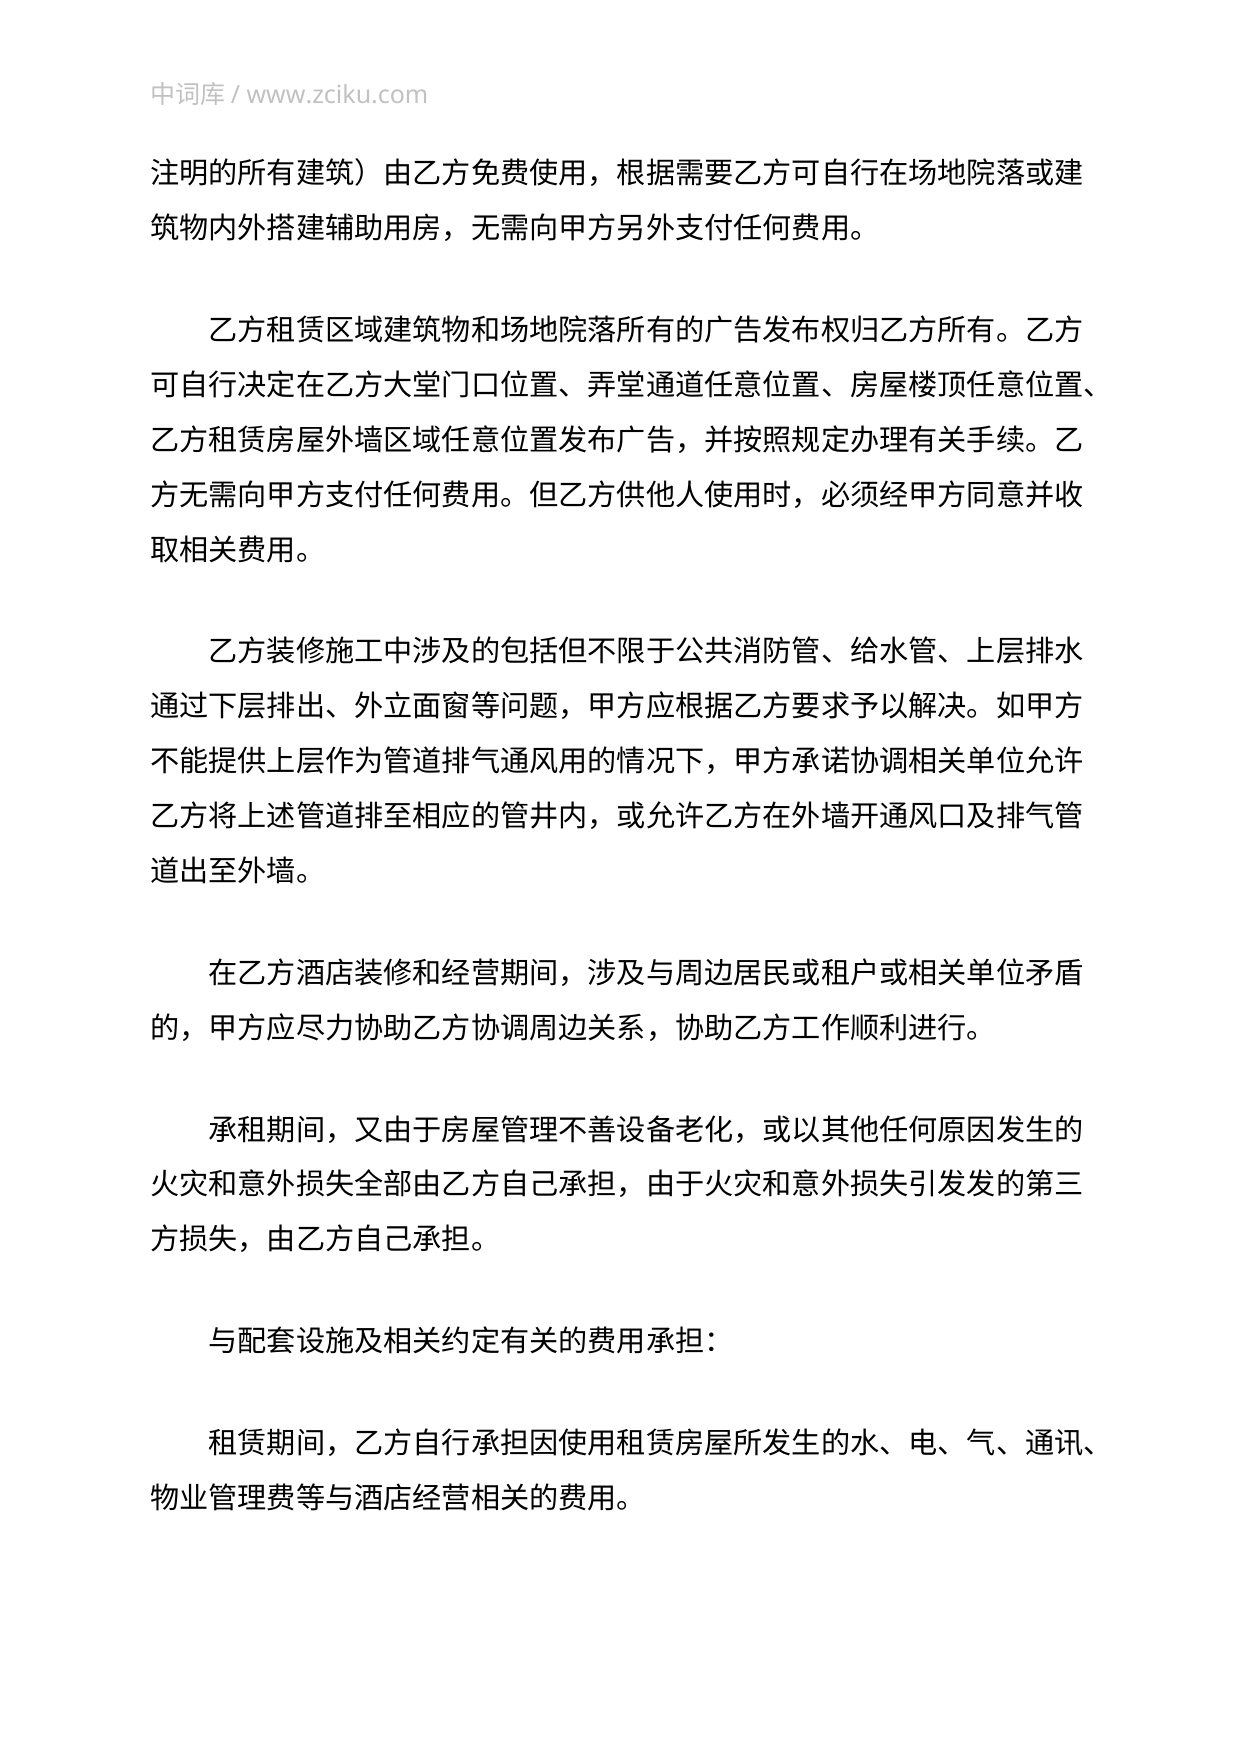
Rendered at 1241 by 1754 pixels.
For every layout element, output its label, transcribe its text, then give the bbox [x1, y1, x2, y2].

text 乙方租赁区域建筑物和场地院落所有的广告发布权归乙方所有。乙方可自行决定在乙方大堂门口位置、弄堂通道任意位置、房屋楼顶任意位置、乙方租赁房屋外墙区域任意位置发布广告，并按照规定办理有关手续。乙方无需向甲方支付任何费用。但乙方供他人使用时，必须经甲方同意并收取相关费用。 [150, 307, 1090, 568]
text 在乙方酒店装修和经营期间，涉及与周边居民或租户或相关单位矛盾的，甲方应尽力协助乙方协调周边关系，协助乙方工作顺利进行。 [150, 949, 1090, 1047]
text 与配套设施及相关约定有关的费用承担： [150, 1318, 1090, 1360]
text 乙方装修施工中涉及的包括但不限于公共消防管、给水管、上层排水通过下层排出、外立面窗等问题，甲方应根据乙方要求予以解决。如甲方不能提供上层作为管道排气通风用的情况下，甲方承诺协调相关单位允许乙方将上述管道排至相应的管井内，或允许乙方在外墙开通风口及排气管道出至外墙。 [150, 628, 1090, 890]
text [150, 150, 1090, 247]
text 租赁期间，乙方自行承担因使用租赁房屋所发生的水、电、气、通讯、物业管理费等与酒店经营相关的费用。 [150, 1419, 1090, 1517]
text 承租期间，又由于房屋管理不善设备老化，或以其他任何原因发生的火灾和意外损失全部由乙方自己承担，由于火灾和意外损失引发发的第三方损失，由乙方自己承担。 [150, 1106, 1090, 1258]
